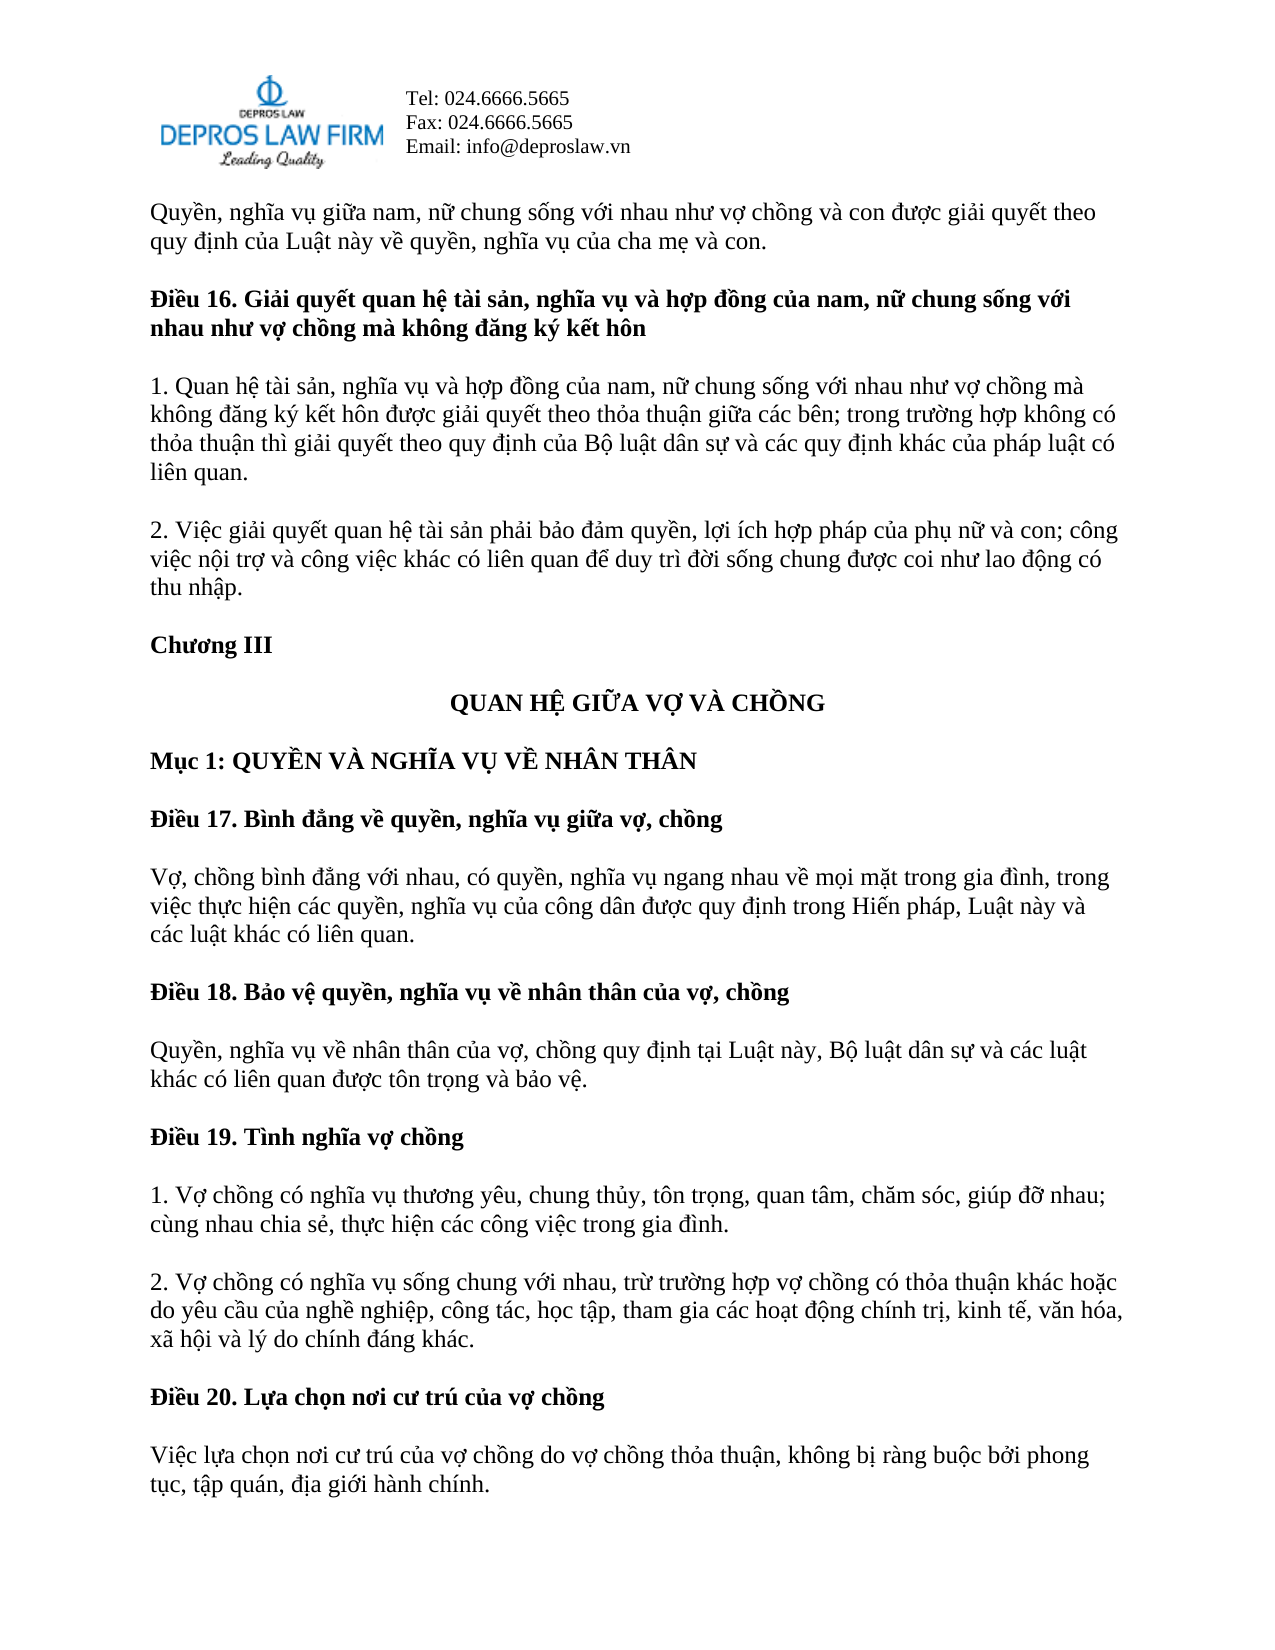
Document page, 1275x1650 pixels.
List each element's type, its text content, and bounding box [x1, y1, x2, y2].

picture [161, 75, 384, 169]
text Mục 1: QUYỀN VÀ NGHĨA VỤ VỀ NHÂN THÂN [150, 746, 1125, 775]
text Quyền, nghĩa vụ về nhân thân của vợ, chồng quy định tại Luật này, Bộ luật dân sự và các luật khác có liên quan được tôn trọng và bảo vệ. [150, 1035, 1125, 1093]
text 2. Việc giải quyết quan hệ tài sản phải bảo đảm quyền, lợi ích hợp pháp của phụ nữ và con; công việc nội trợ và công việc khác có liên quan để duy trì đời sống chung được coi như lao động có thu nhập. [150, 515, 1125, 601]
text Việc lựa chọn nơi cư trú của vợ chồng do vợ chồng thỏa thuận, không bị ràng buộc bởi phong tục, tập quán, địa giới hành chính. [150, 1440, 1125, 1497]
text Chương III [150, 630, 1125, 659]
text QUAN HỆ GIỮA VỢ VÀ CHỒNG [150, 688, 1125, 717]
text Quyền, nghĩa vụ giữa nam, nữ chung sống với nhau như vợ chồng và con được giải quyết theo quy định của Luật này về quyền, nghĩa vụ của cha mẹ và con. [150, 197, 1125, 255]
text Điều 17. Bình đẳng về quyền, nghĩa vụ giữa vợ, chồng [150, 804, 1125, 833]
text Điều 18. Bảo vệ quyền, nghĩa vụ về nhân thân của vợ, chồng [150, 977, 1125, 1006]
text Điều 16. Giải quyết quan hệ tài sản, nghĩa vụ và hợp đồng của nam, nữ chung sống với nhau như vợ chồng mà không đăng ký kết hôn [150, 284, 1125, 342]
text 1. Quan hệ tài sản, nghĩa vụ và hợp đồng của nam, nữ chung sống với nhau như vợ chồng mà không đăng ký kết hôn được giải quyết theo thỏa thuận giữa các bên; trong trường hợp không có thỏa thuận thì giải quyết theo quy định của Bộ luật dân sự và các quy định khác của pháp luật có liên quan. [150, 371, 1125, 486]
text Điều 19. Tình nghĩa vợ chồng [150, 1122, 1125, 1151]
text 2. Vợ chồng có nghĩa vụ sống chung với nhau, trừ trường hợp vợ chồng có thỏa thuận khác hoặc do yêu cầu của nghề nghiệp, công tác, học tập, tham gia các hoạt động chính trị, kinh tế, văn hóa, xã hội và lý do chính đáng khác. [150, 1267, 1125, 1353]
text 1. Vợ chồng có nghĩa vụ thương yêu, chung thủy, tôn trọng, quan tâm, chăm sóc, giúp đỡ nhau; cùng nhau chia sẻ, thực hiện các công việc trong gia đình. [150, 1180, 1125, 1237]
text Điều 20. Lựa chọn nơi cư trú của vợ chồng [150, 1382, 1125, 1411]
text Vợ, chồng bình đẳng với nhau, có quyền, nghĩa vụ ngang nhau về mọi mặt trong gia đình, trong việc thực hiện các quyền, nghĩa vụ của công dân được quy định trong Hiến pháp, Luật này và các luật khác có liên quan. [150, 862, 1125, 948]
